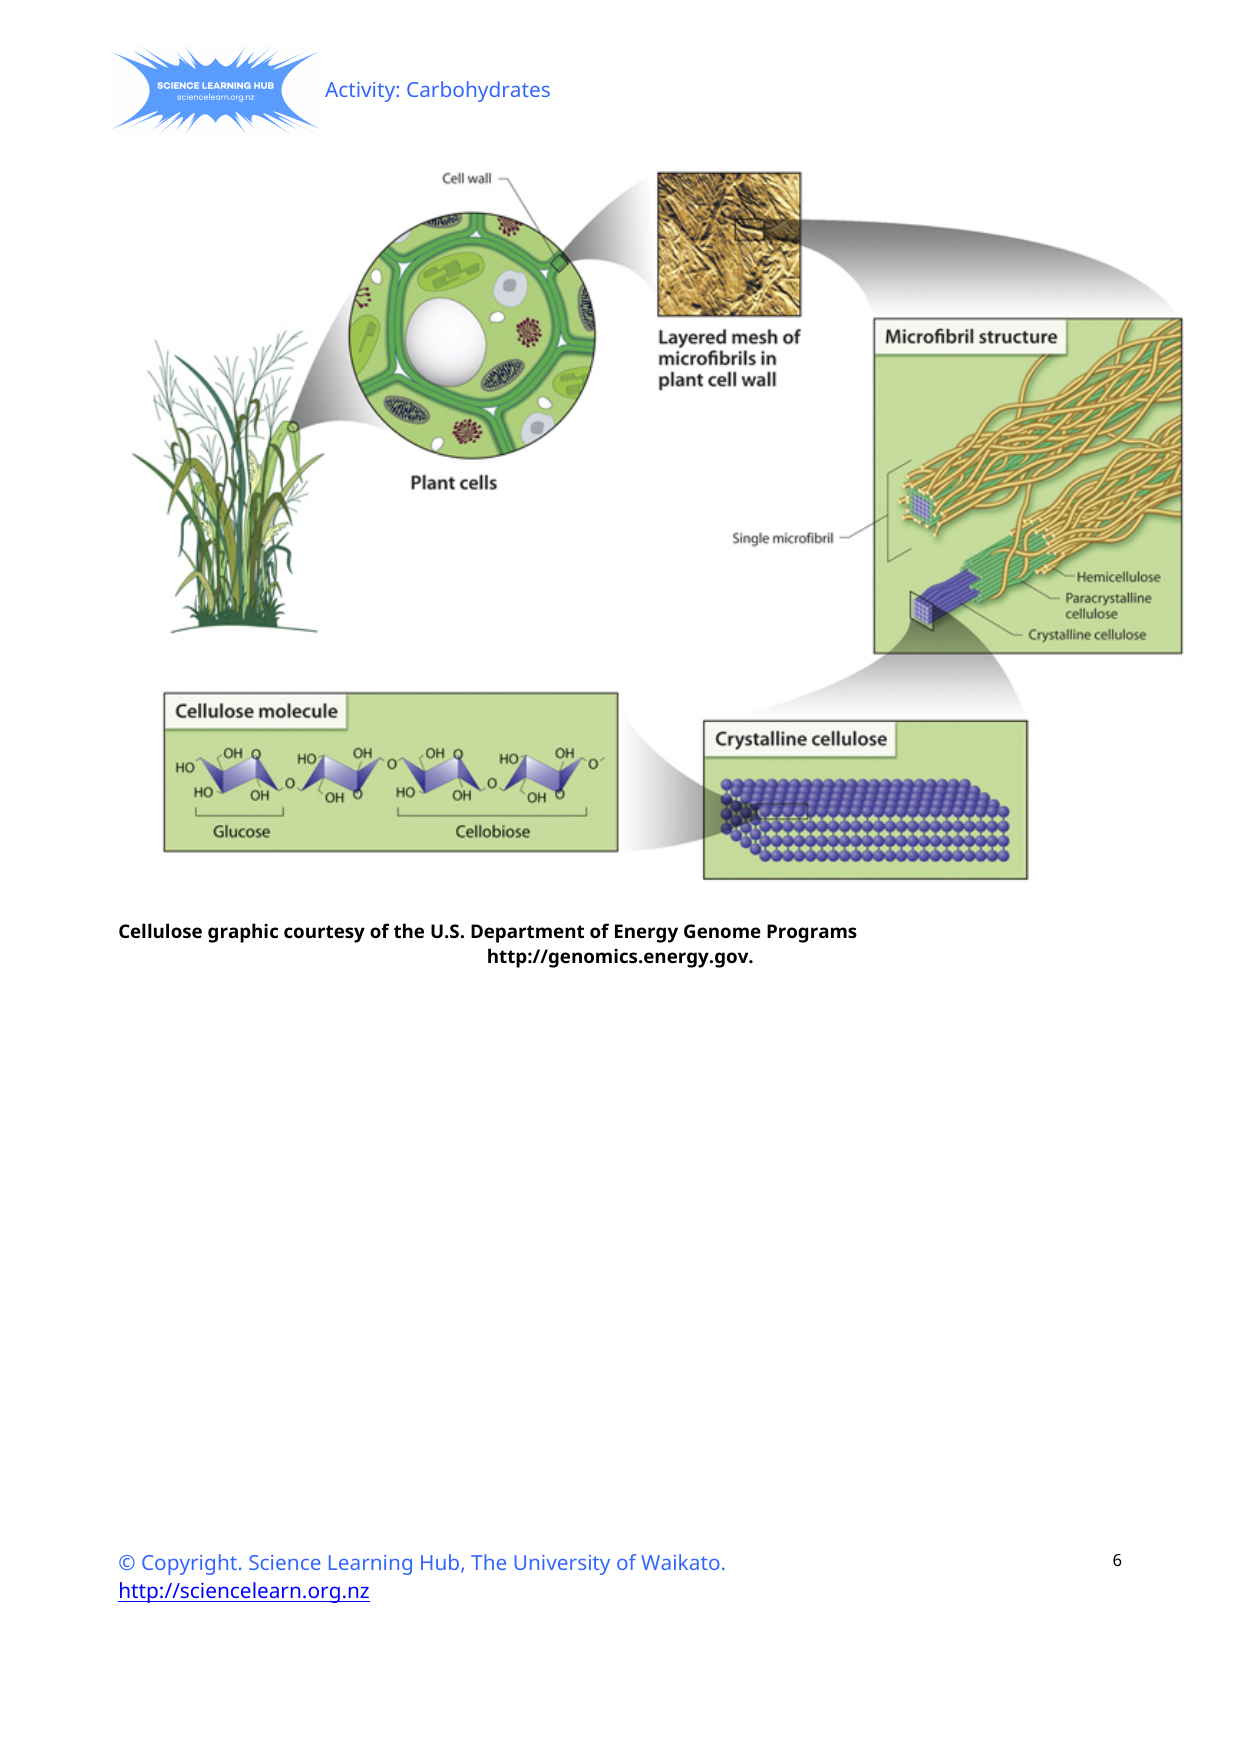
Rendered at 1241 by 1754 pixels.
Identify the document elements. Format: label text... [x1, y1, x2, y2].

text Cellulose graphic courtesy of the U.S. Department of Energy Genome Programs [118, 918, 1122, 943]
picture [109, 44, 322, 136]
picture [118, 160, 1194, 890]
text http://genomics.energy.gov. [118, 943, 1122, 969]
